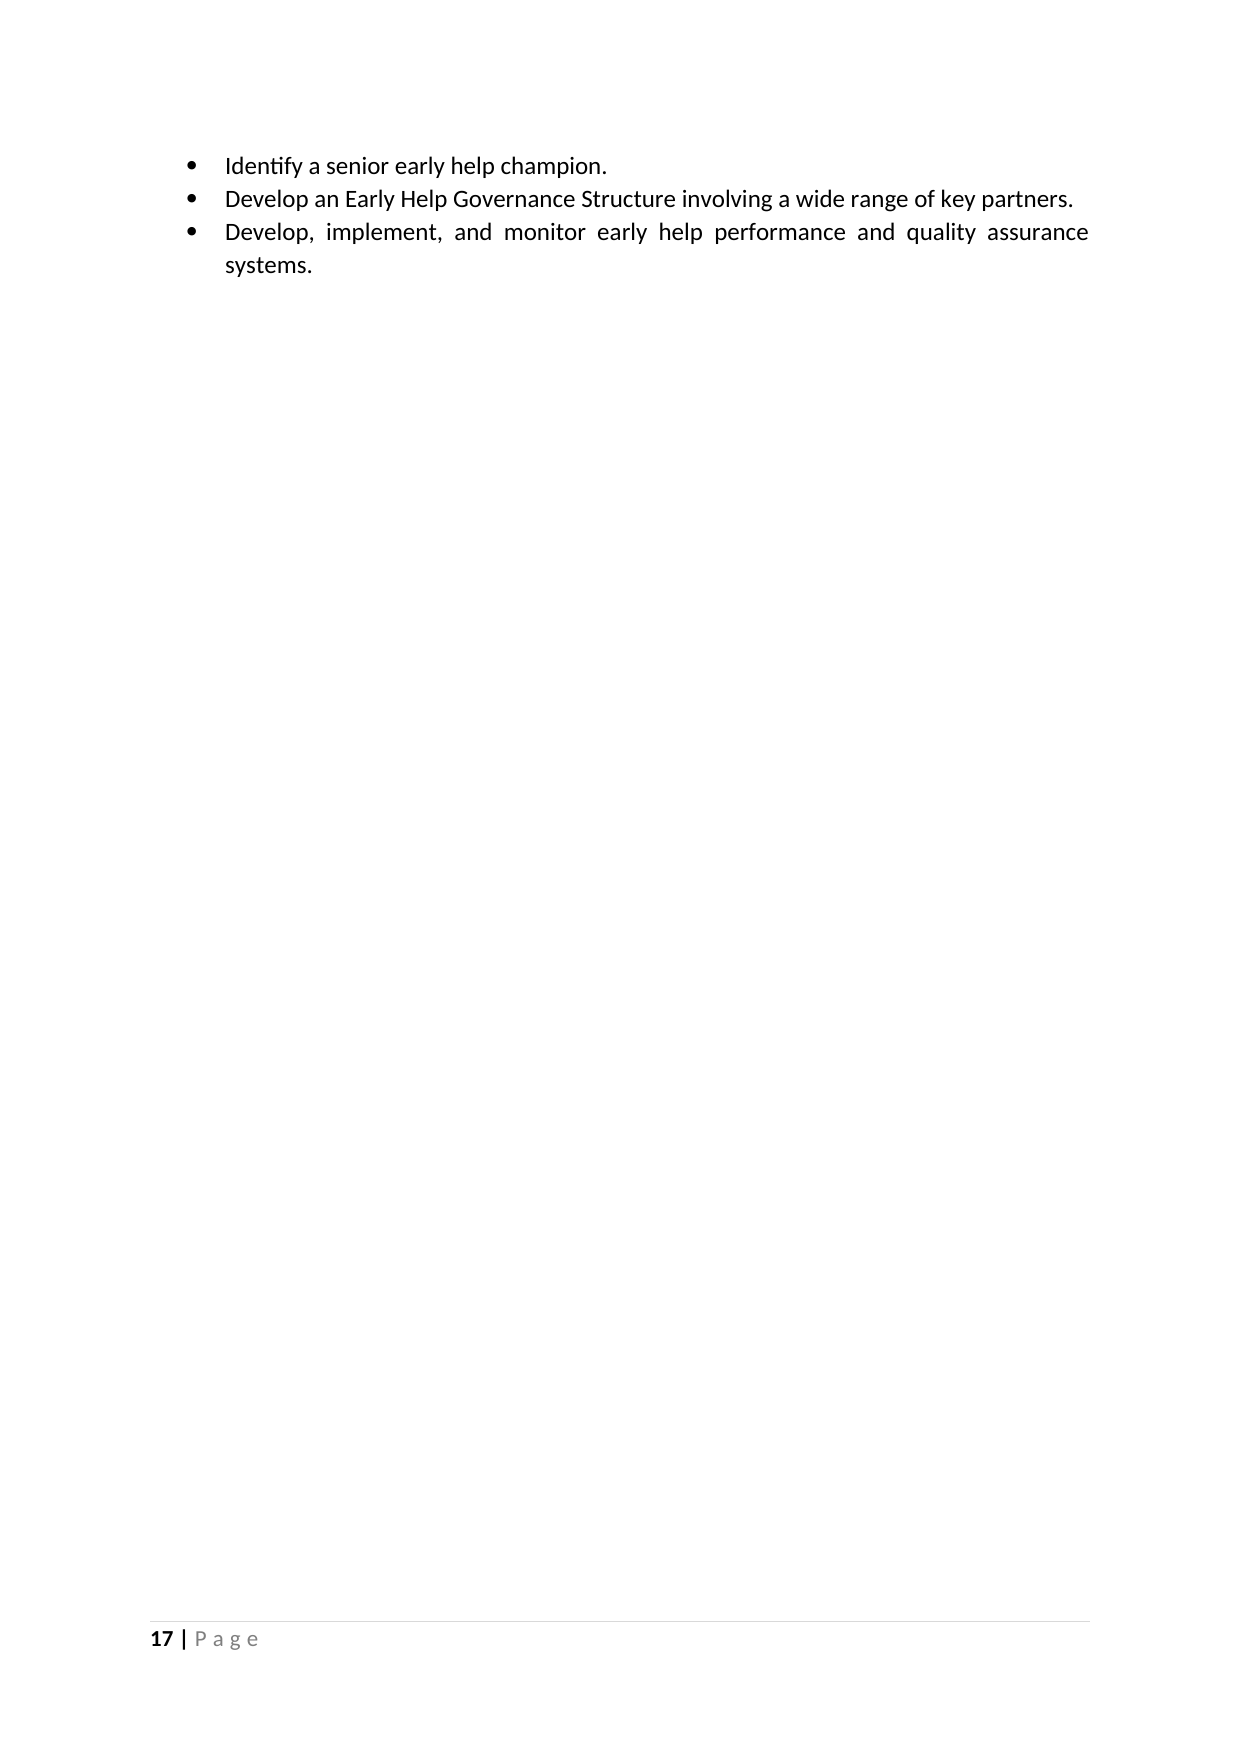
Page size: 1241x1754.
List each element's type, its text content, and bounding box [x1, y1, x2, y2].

list Develop, implement, and monitor early help performance and quality assurance systems. [187, 216, 1090, 279]
list Identify a senior early help champion. [187, 150, 1090, 181]
list Develop an Early Help Governance Structure involving a wide range of key partners. [187, 183, 1090, 213]
